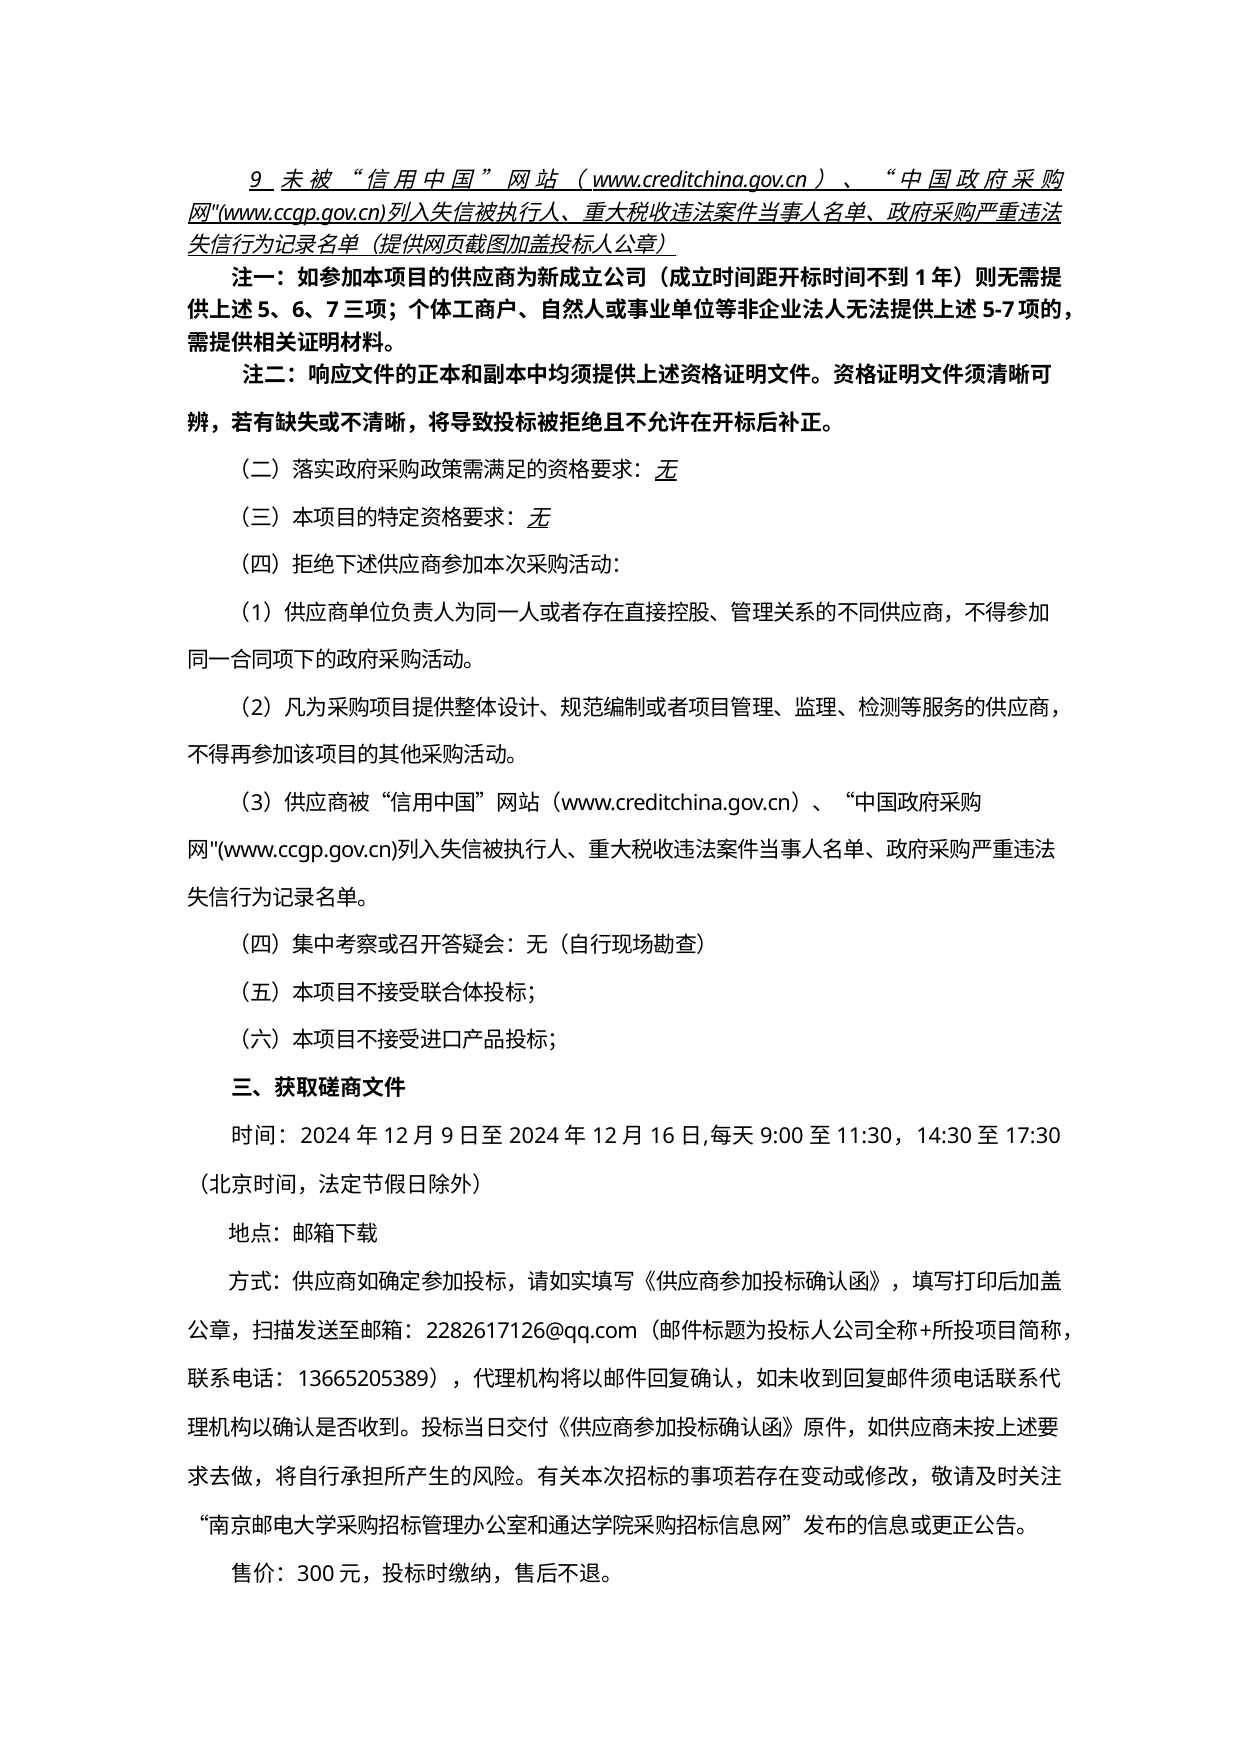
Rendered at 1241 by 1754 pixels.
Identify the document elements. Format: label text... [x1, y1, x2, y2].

text （五）本项目不接受联合体投标； [187, 975, 1062, 1007]
text （四）集中考察或召开答疑会：无（自行现场勘查） [187, 927, 1062, 959]
text 售价：300元，投标时缴纳，售后不退。 [187, 1556, 1062, 1588]
text （3）供应商被“信用中国”网站（www.creditchina.gov.cn）、“中国政府采购网"(www.ccgp.gov.cn)列入失信被执行人、重大税收违法案件当事人名单、政府采购严重违法失信行为记录名单。 [187, 785, 1062, 912]
text （2）凡为采购项目提供整体设计、规范编制或者项目管理、监理、检测等服务的供应商，不得再参加该项目的其他采购活动。 [187, 689, 1062, 769]
text （四）拒绝下述供应商参加本次采购活动： [187, 547, 1062, 579]
text 方式：供应商如确定参加投标，请如实填写《供应商参加投标确认函》，填写打印后加盖公章，扫描发送至邮箱：2282617126@qq.com（邮件标题为投标人公司全称+所投项目简称，联系电话：13665205389），代理机构将以邮件回复确认，如未收到回复邮件须电话联系代理机构以确认是否收到。投标当日交付《供应商参加投标确认函》原件，如供应商未按上述要求去做，将自行承担所产生的风险。有关本次招标的事项若存在变动或修改，敬请及时关注“南京邮电大学采购招标管理办公室和通达学院采购招标信息网”发布的信息或更正公告。 [187, 1264, 1062, 1540]
text 注二：响应文件的正本和副本中均须提供上述资格证明文件。资格证明文件须清晰可辨，若有缺失或不清晰，将导致投标被拒绝且不允许在开标后补正。 [187, 357, 1062, 436]
text 时间：2024年12月9日至2024年12月16日,每天9:00至11:30，14:30至17:30（北京时间，法定节假日除外） [187, 1118, 1062, 1199]
text （二）落实政府采购政策需满足的资格要求：无 [187, 452, 1062, 484]
text （六）本项目不接受进口产品投标； [187, 1022, 1062, 1054]
text 9 未被“信用中国”网站（www.creditchina.gov.cn）、“中国政府采购网"(www.ccgp.gov.cn)列入失信被执行人、重大税收违法案件当事人名单、政府采购严重违法失信行为记录名单（提供网页截图加盖投标人公章） [187, 162, 1062, 259]
text 三、获取磋商文件 [187, 1070, 1062, 1102]
text 注一：如参加本项目的供应商为新成立公司（成立时间距开标时间不到1年）则无需提供上述5、6、7三项；个体工商户、自然人或事业单位等非企业法人无法提供上述5-7项的，需提供相关证明材料。 [187, 259, 1062, 357]
text （三）本项目的特定资格要求：无 [187, 499, 1062, 531]
text （1）供应商单位负责人为同一人或者存在直接控股、管理关系的不同供应商，不得参加同一合同项下的政府采购活动。 [187, 594, 1062, 674]
text 地点：邮箱下载 [187, 1215, 1062, 1248]
